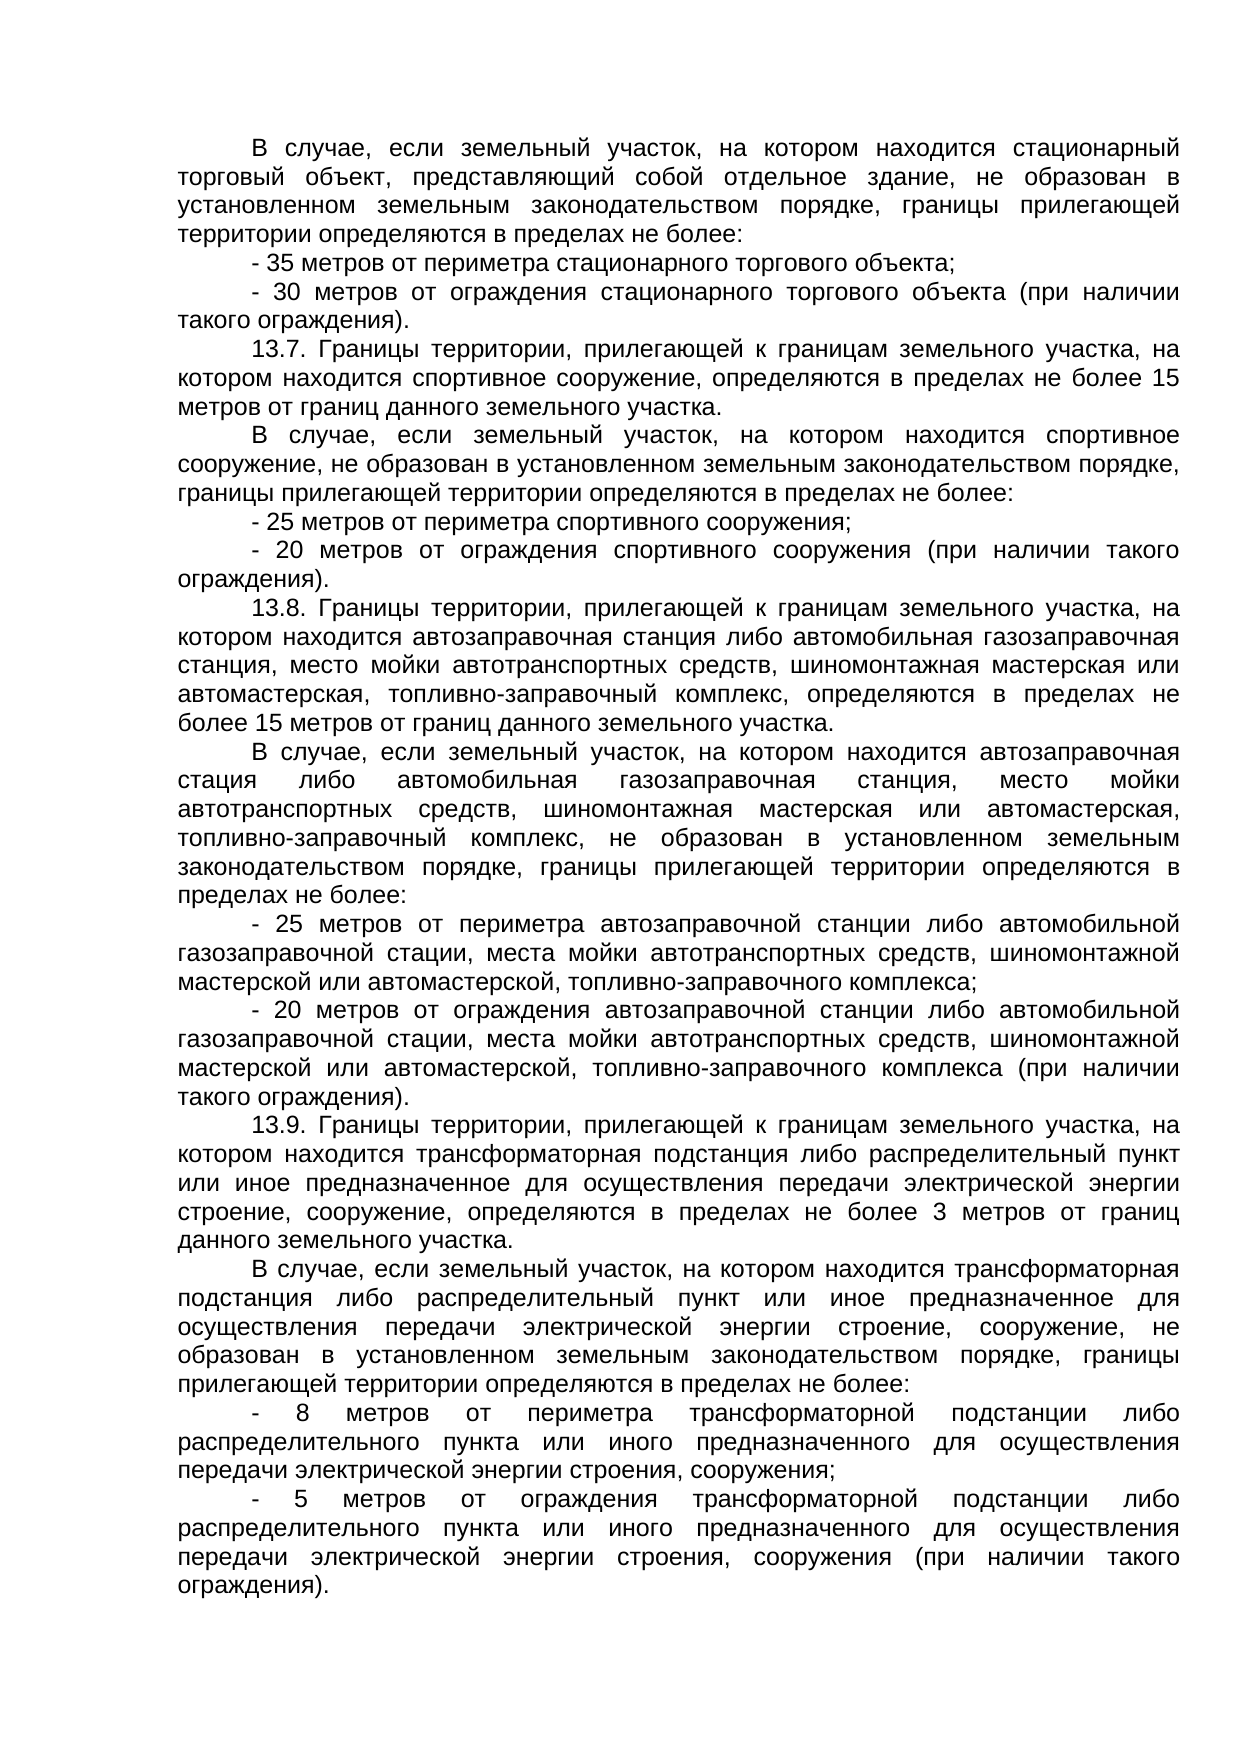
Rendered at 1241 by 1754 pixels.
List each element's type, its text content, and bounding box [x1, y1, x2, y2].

text В случае, если земельный участок, на котором находится автозаправочная стация либо автомобильная газозаправочная станция, место мойки автотранспортных средств, шиномонтажная мастерская или автомастерская, топливно-заправочный комплекс, не образован в установленном земельным законодательством порядке, границы прилегающей территории определяются в пределах не более: [177, 737, 1181, 909]
text - 25 метров от периметра автозаправочной станции либо автомобильной газозаправочной стации, места мойки автотранспортных средств, шиномонтажной мастерской или автомастерской, топливно-заправочного комплекса; [177, 909, 1181, 995]
text - 25 метров от периметра спортивного сооружения; [177, 507, 1181, 535]
text - 5 метров от ограждения трансформаторной подстанции либо распределительного пункта или иного предназначенного для осуществления передачи электрической энергии строения, сооружения (при наличии такого ограждения). [177, 1484, 1181, 1599]
text В случае, если земельный участок, на котором находится стационарный торговый объект, представляющий собой отдельное здание, не образован в установленном земельным законодательством порядке, границы прилегающей территории определяются в пределах не более: [177, 133, 1181, 248]
text - 20 метров от ограждения автозаправочной станции либо автомобильной газозаправочной стации, места мойки автотранспортных средств, шиномонтажной мастерской или автомастерской, топливно-заправочного комплекса (при наличии такого ограждения). [177, 995, 1181, 1110]
text В случае, если земельный участок, на котором находится трансформаторная подстанция либо распределительный пункт или иное предназначенное для осуществления передачи электрической энергии строение, сооружение, не образован в установленном земельным законодательством порядке, границы прилегающей территории определяются в пределах не более: [177, 1254, 1181, 1398]
text 13.7. Границы территории, прилегающей к границам земельного участка, на котором находится спортивное сооружение, определяются в пределах не более 15 метров от границ данного земельного участка. [177, 334, 1181, 420]
text - 30 метров от ограждения стационарного торгового объекта (при наличии такого ограждения). [177, 277, 1181, 334]
text 13.8. Границы территории, прилегающей к границам земельного участка, на котором находится автозаправочная станция либо автомобильная газозаправочная станция, место мойки автотранспортных средств, шиномонтажная мастерская или автомастерская, топливно-заправочный комплекс, определяются в пределах не более 15 метров от границ данного земельного участка. [177, 593, 1181, 737]
text - 35 метров от периметра стационарного торгового объекта; [177, 248, 1181, 277]
text В случае, если земельный участок, на котором находится спортивное сооружение, не образован в установленном земельным законодательством порядке, границы прилегающей территории определяются в пределах не более: [177, 420, 1181, 507]
text - 20 метров от ограждения спортивного сооружения (при наличии такого ограждения). [177, 535, 1181, 593]
text - 8 метров от периметра трансформаторной подстанции либо распределительного пункта или иного предназначенного для осуществления передачи электрической энергии строения, сооружения; [177, 1398, 1181, 1484]
text 13.9. Границы территории, прилегающей к границам земельного участка, на котором находится трансформаторная подстанция либо распределительный пункт или иное предназначенное для осуществления передачи электрической энергии строение, сооружение, определяются в пределах не более 3 метров от границ данного земельного участка. [177, 1110, 1181, 1254]
